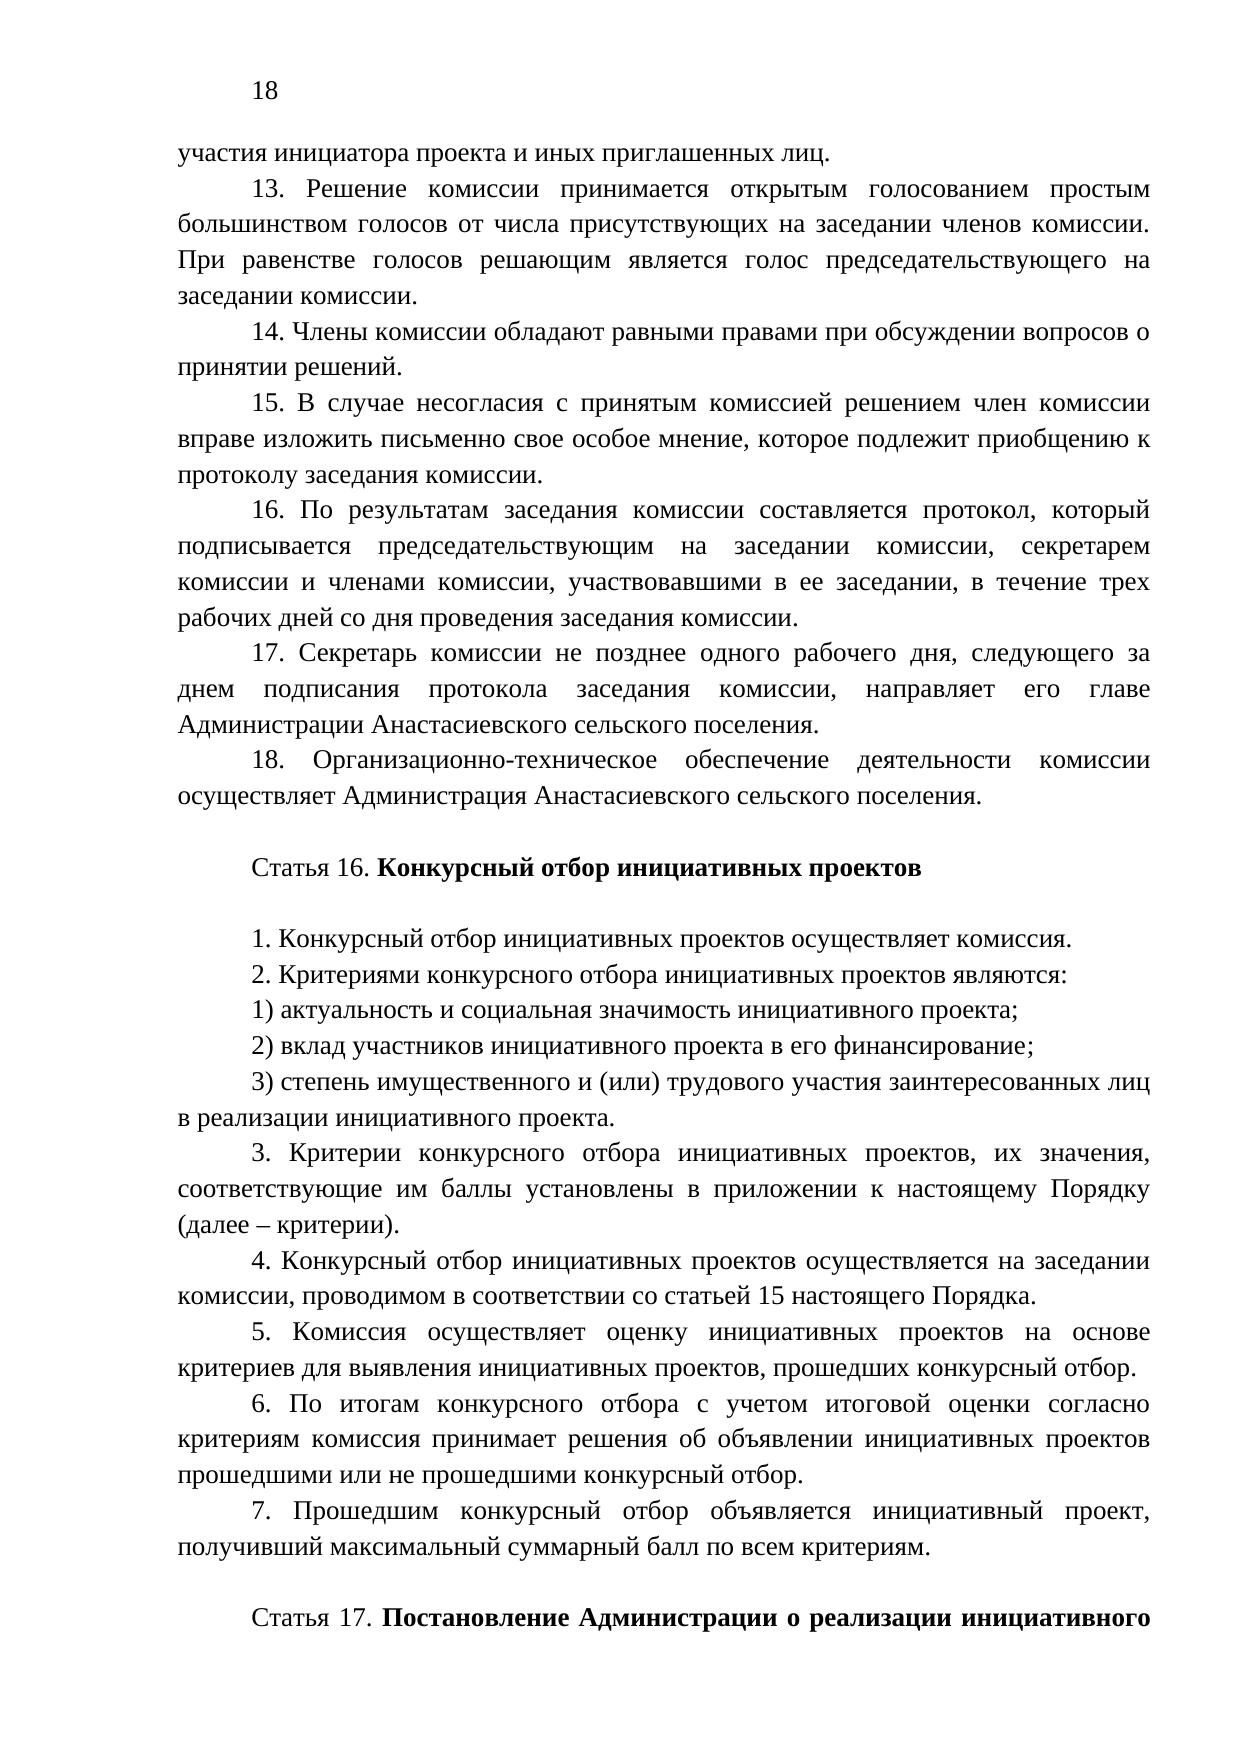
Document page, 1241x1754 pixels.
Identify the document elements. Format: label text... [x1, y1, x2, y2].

list 4. Конкурсный отбор инициативных проектов осуществляется на заседании комиссии, проводимом в соответствии со статьей 15 настоящего Порядка. [177, 1244, 1152, 1311]
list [177, 136, 1152, 167]
list 3) степень имущественного и (или) трудового участия заинтересованных лиц в реализации инициативного проекта. [177, 1065, 1152, 1132]
list Статья 16. Конкурсный отбор инициативных проектов [177, 851, 1152, 882]
list 18. Организационно-техническое обеспечение деятельности комиссии осуществляет Администрация Анастасиевского сельского поселения. [177, 743, 1152, 810]
list 1. Конкурсный отбор инициативных проектов осуществляет комиссия. [177, 922, 1152, 953]
list 6. По итогам конкурсного отбора с учетом итоговой оценки согласно критериям комиссия принимает решения об объявлении инициативных проектов прошедшими или не прошедшими конкурсный отбор. [177, 1387, 1152, 1489]
list 17. Секретарь комиссии не позднее одного рабочего дня, следующего за днем подписания протокола заседания комиссии, направляет его главе Администрации Анастасиевского сельского поселения. [177, 636, 1152, 739]
list 2. Критериями конкурсного отбора инициативных проектов являются: [177, 958, 1152, 989]
list 5. Комиссия осуществляет оценку инициативных проектов на основе критериев для выявления инициативных проектов, прошедших конкурсный отбор. [177, 1315, 1152, 1382]
list 16. По результатам заседания комиссии составляется протокол, который подписывается председательствующим на заседании комиссии, секретарем комиссии и членами комиссии, участвовавшими в ее заседании, в течение трех рабочих дней со дня проведения заседания комиссии. [177, 493, 1152, 632]
list 7. Прошедшим конкурсный отбор объявляется инициативный проект, получивший максимальный суммарный балл по всем критериям. [177, 1494, 1152, 1561]
list 3. Критерии конкурсного отбора инициативных проектов, их значения, соответствующие им баллы установлены в приложении к настоящему Порядку (далее – критерии). [177, 1137, 1152, 1239]
list 2) вклад участников инициативного проекта в его финансирование; [177, 1029, 1152, 1061]
list 14. Члены комиссии обладают равными правами при обсуждении вопросов о принятии решений. [177, 315, 1152, 382]
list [177, 1601, 1152, 1632]
list 15. В случае несогласия с принятым комиссией решением член комиссии вправе изложить письменно свое особое мнение, которое подлежит приобщению к протоколу заседания комиссии. [177, 386, 1152, 489]
list 13. Решение комиссии принимается открытым голосованием простым большинством голосов от числа присутствующих на заседании членов комиссии. При равенстве голосов решающим является голос председательствующего на заседании комиссии. [177, 172, 1152, 310]
list 1) актуальность и социальная значимость инициативного проекта; [177, 994, 1152, 1025]
